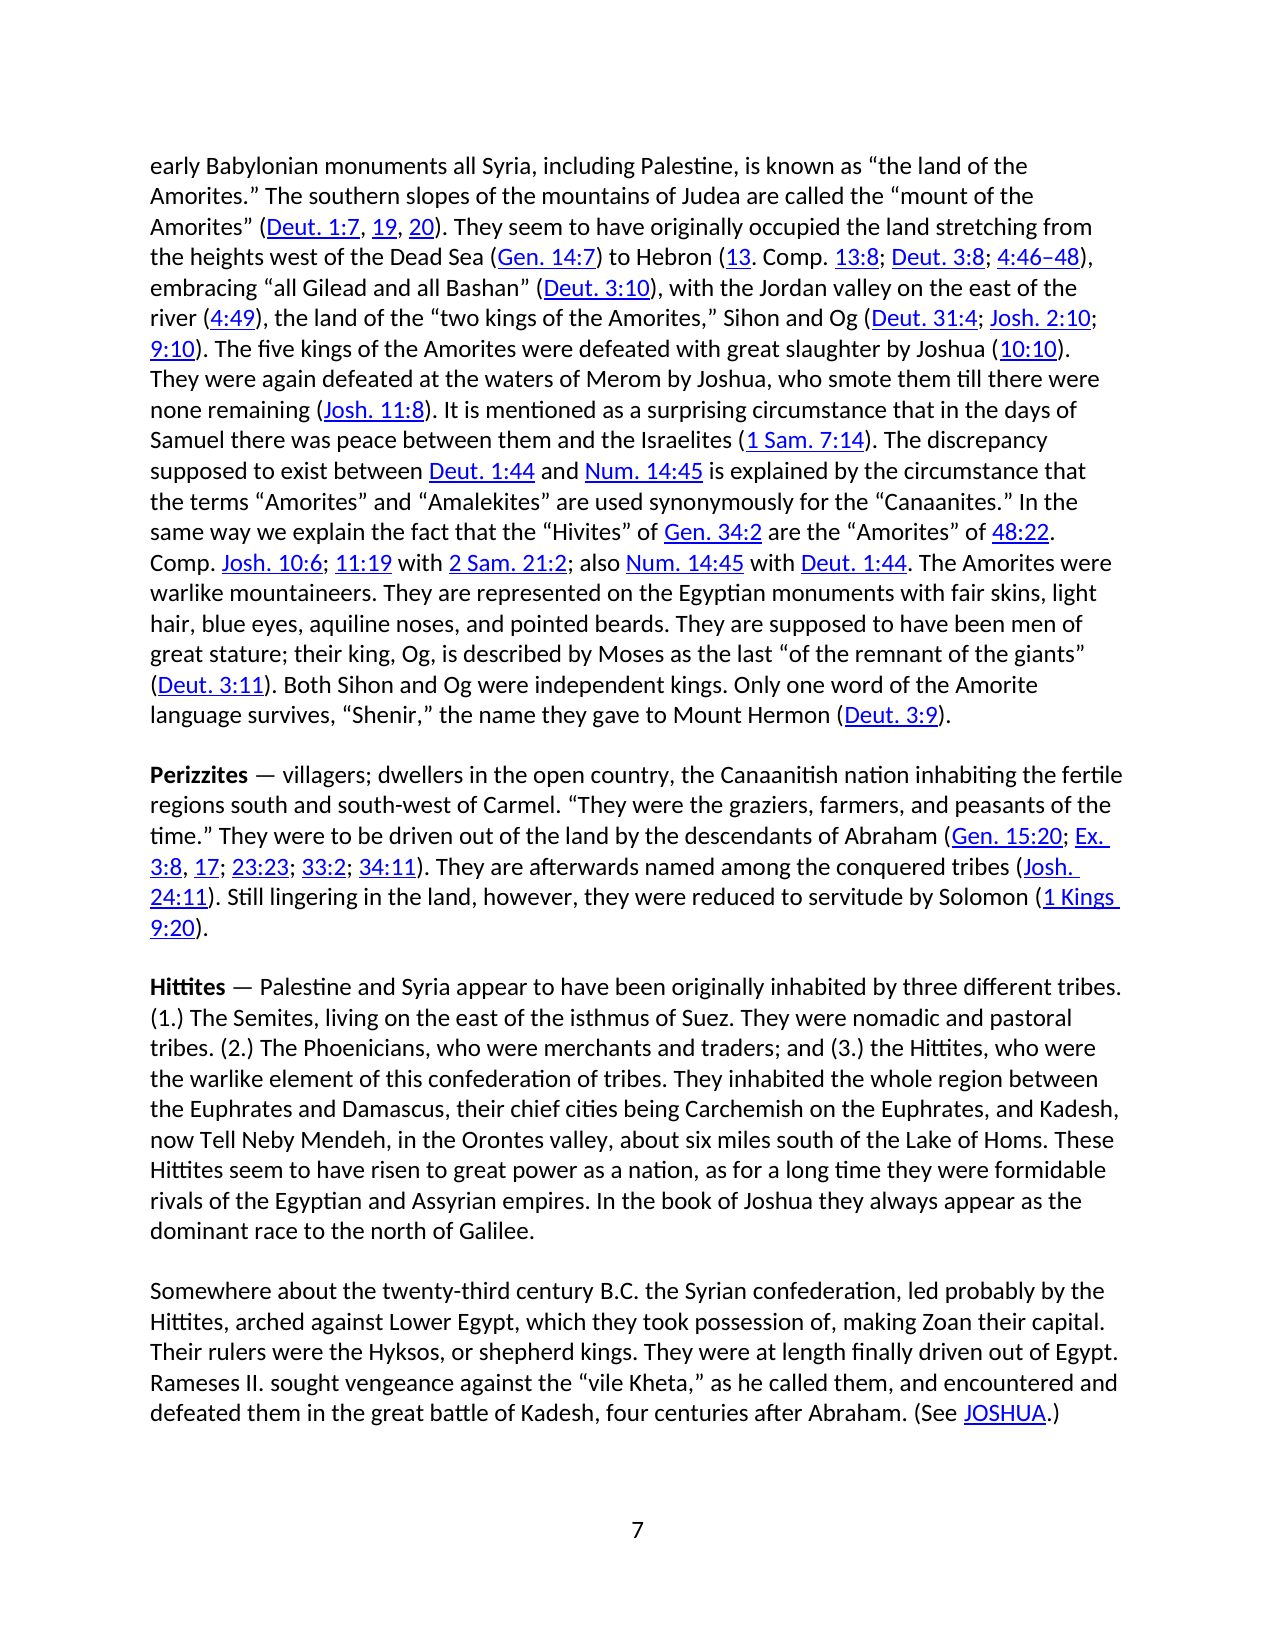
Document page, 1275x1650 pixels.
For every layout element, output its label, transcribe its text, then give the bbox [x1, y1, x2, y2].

text Perizzites — villagers; dwellers in the open country, the Canaanitish nation inhabiting the fertile regions south and south-west of Carmel. “They were the graziers, farmers, and peasants of the time.” They were to be driven out of the land by the descendants of Abraham (Gen. 15:20; Ex. 3:8, 17; 23:23; 33:2; 34:11). They are afterwards named among the conquered tribes (Josh. 24:11). Still lingering in the land, however, they were reduced to servitude by Solomon (1 Kings 9:20). [150, 759, 1125, 942]
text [150, 150, 1125, 730]
text Somewhere about the twenty-third century B.C. the Syrian confederation, led probably by the Hittites, arched against Lower Egypt, which they took possession of, making Zoan their capital. Their rulers were the Hyksos, or shepherd kings. They were at length finally driven out of Egypt. Rameses II. sought vengeance against the “vile Kheta,” as he called them, and encountered and defeated them in the great battle of Kadesh, four centuries after Abraham. (See JOSHUA.) [150, 1275, 1125, 1428]
text Hittites — Palestine and Syria appear to have been originally inhabited by three different tribes. (1.) The Semites, living on the east of the isthmus of Suez. They were nomadic and pastoral tribes. (2.) The Phoenicians, who were merchants and traders; and (3.) the Hittites, who were the warlike element of this confederation of tribes. They inhabited the whole region between the Euphrates and Damascus, their chief cities being Carchemish on the Euphrates, and Kadesh, now Tell Neby Mendeh, in the Orontes valley, about six miles south of the Lake of Homs. These Hittites seem to have risen to great power as a nation, as for a long time they were formidable rivals of the Egyptian and Assyrian empires. In the book of Joshua they always appear as the dominant race to the north of Galilee. [150, 971, 1125, 1246]
